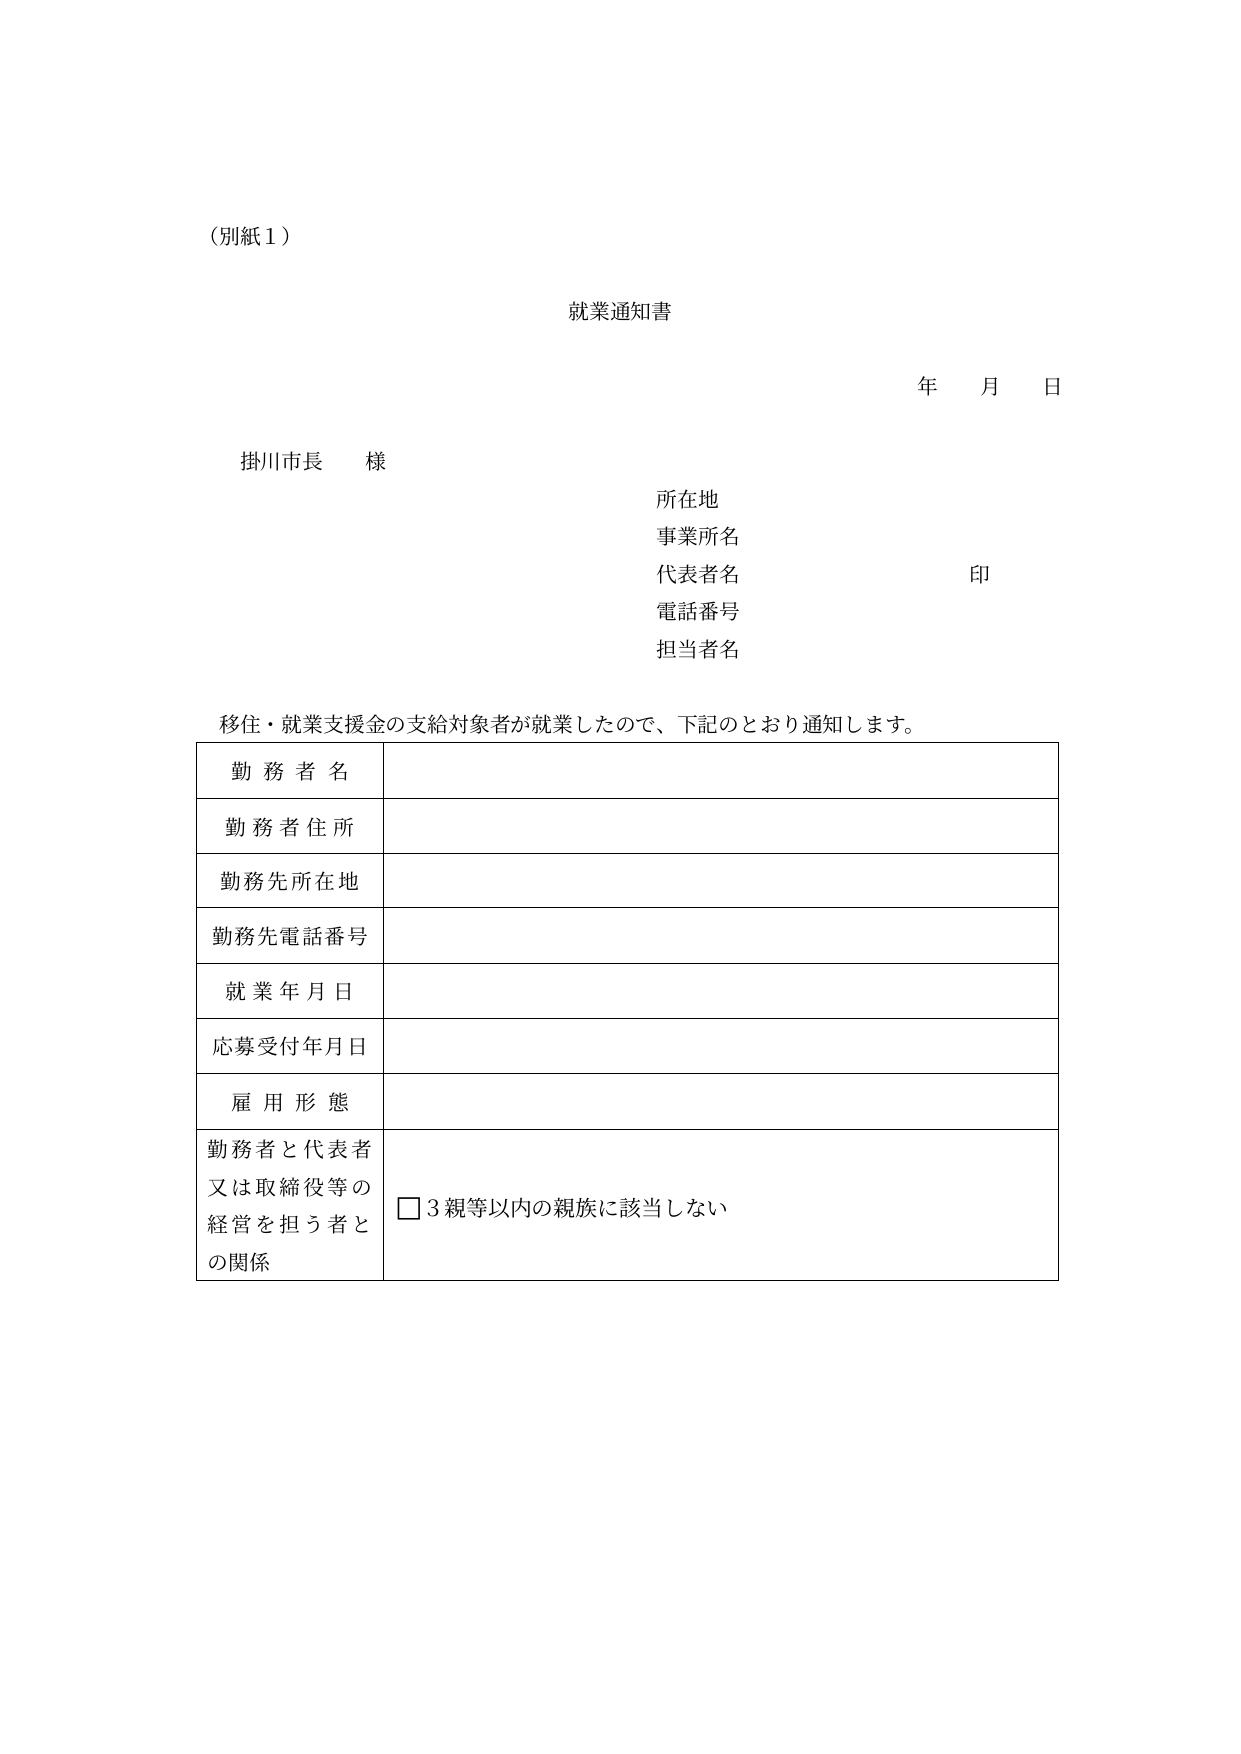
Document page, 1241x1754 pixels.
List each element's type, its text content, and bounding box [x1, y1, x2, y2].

text （別紙１） [177, 217, 1063, 254]
table_cell [384, 908, 1058, 963]
table_cell 勤務先所在地 [197, 854, 383, 907]
table_cell [384, 799, 1058, 853]
table_cell [384, 1019, 1058, 1073]
text 電話番号 [177, 592, 1063, 629]
table_cell 応募受付年月日 [197, 1019, 383, 1073]
table_cell 勤務者と代表者又は取締役等の経営を担う者との関係 [197, 1130, 383, 1280]
text 事業所名 [177, 517, 1063, 554]
table_cell 就業年月日 [197, 964, 383, 1017]
text 移住・就業支援金の支給対象者が就業したので、下記のとおり通知します。 [177, 704, 1063, 742]
text 担当者名 [177, 629, 1063, 667]
table_cell [384, 1074, 1058, 1129]
table_cell 勤務者住所 [197, 799, 383, 853]
table_cell 勤務先電話番号 [197, 908, 383, 963]
table_cell □３親等以内の親族に該当しない [384, 1130, 1058, 1280]
table_cell [384, 854, 1058, 907]
text 掛川市長 様 [177, 442, 1063, 479]
text 所在地 [177, 479, 1063, 517]
text 年 月 日 [177, 367, 1063, 404]
text 就業通知書 [177, 292, 1063, 329]
text 代表者名 印 [177, 554, 1063, 592]
table_cell [384, 964, 1058, 1017]
table_cell 雇用形態 [197, 1074, 383, 1129]
table_header [384, 743, 1058, 798]
table_header 勤務者名 [197, 743, 383, 798]
